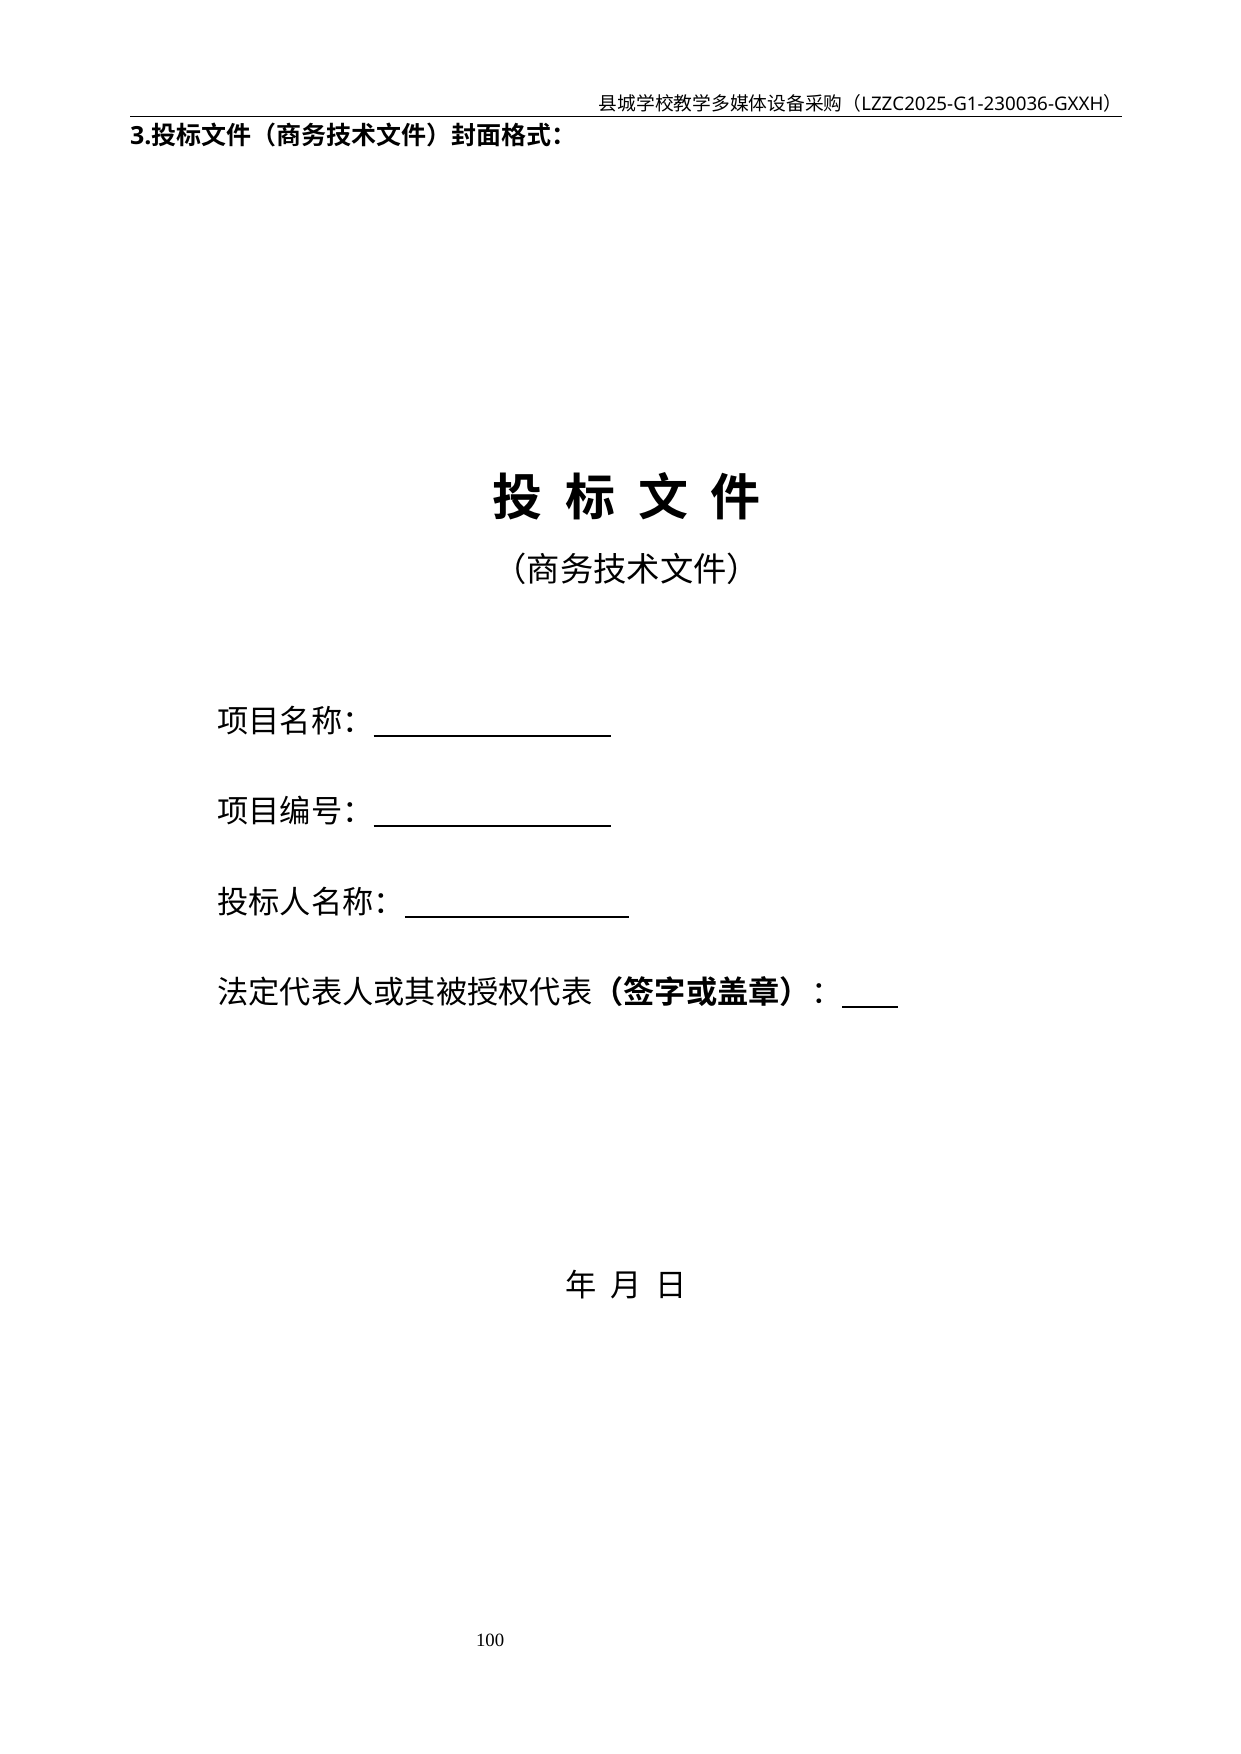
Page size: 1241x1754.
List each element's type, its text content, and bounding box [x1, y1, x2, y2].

text 3.投标文件（商务技术文件）封面格式： [130, 118, 1122, 151]
text （商务技术文件） [130, 542, 1122, 591]
text 年 月 日 [130, 1270, 1122, 1303]
text 法定代表人或其被授权代表（签字或盖章）： [130, 967, 1122, 1012]
text 投标人名称： [130, 877, 1122, 922]
text 项目名称： [130, 696, 1122, 741]
text 项目编号： [130, 786, 1122, 832]
text 投 标 文 件 [130, 457, 1122, 530]
